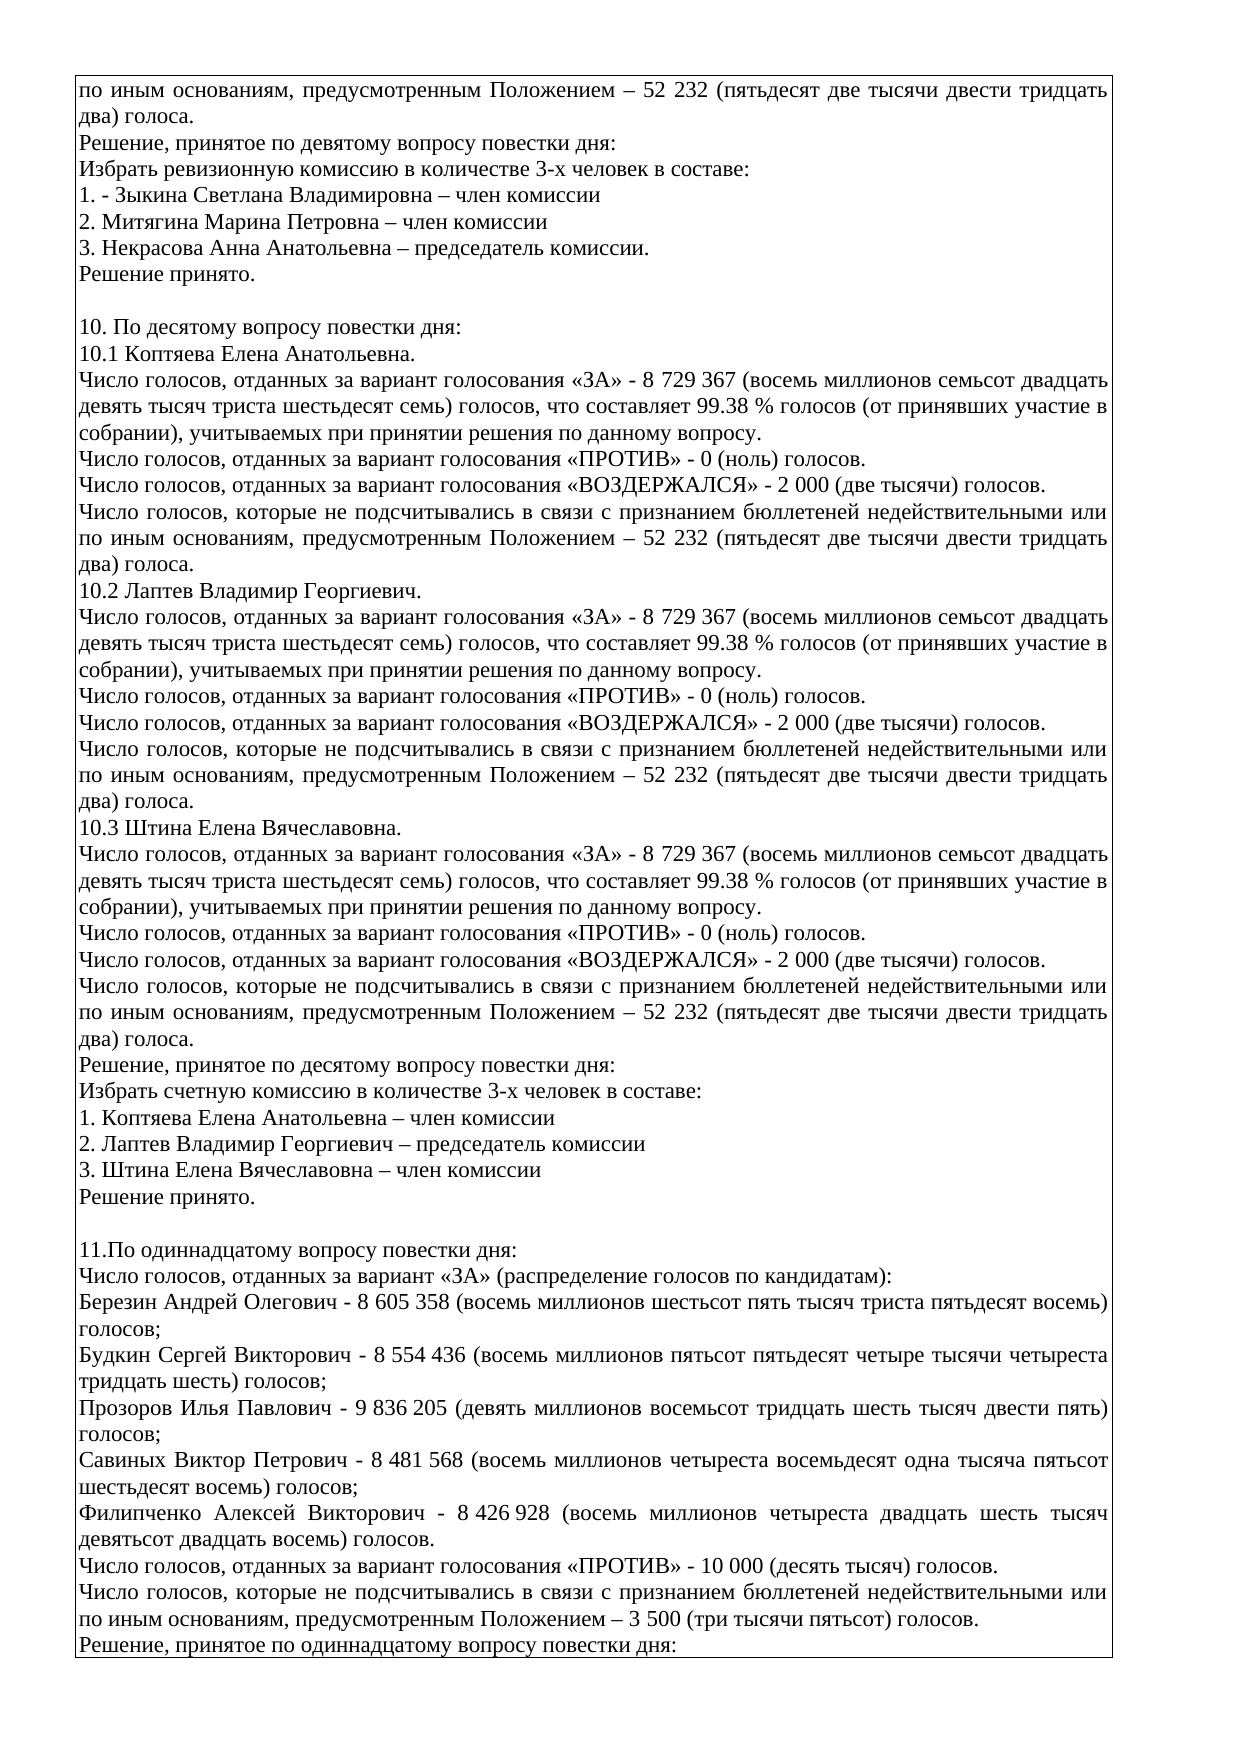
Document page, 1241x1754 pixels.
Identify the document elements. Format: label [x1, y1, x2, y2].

table_cell [76, 76, 1112, 1657]
